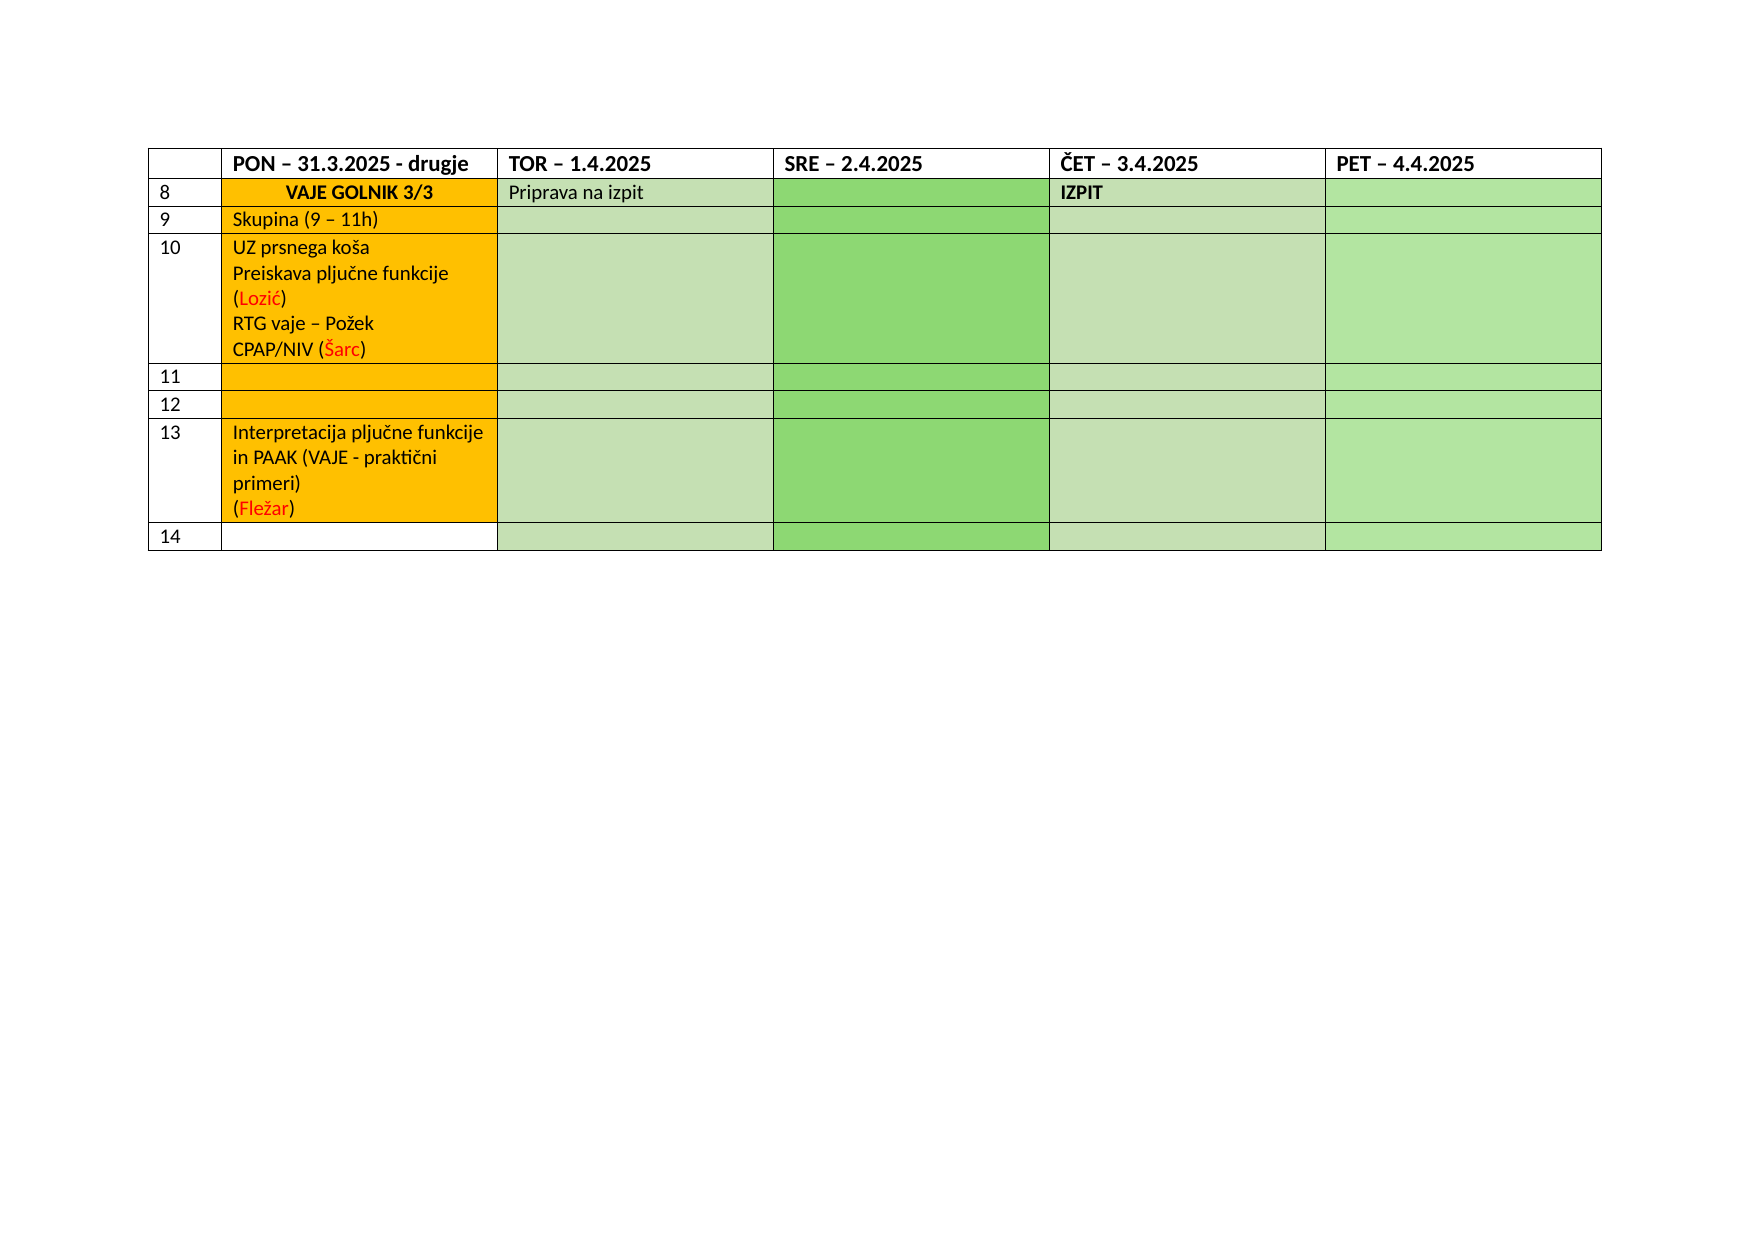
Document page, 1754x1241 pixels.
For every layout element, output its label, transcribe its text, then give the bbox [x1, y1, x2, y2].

table_cell [1326, 207, 1601, 233]
table_cell [774, 523, 1049, 550]
table_cell [498, 364, 773, 390]
table_cell Priprava na izpit [498, 179, 773, 206]
table_cell [1050, 419, 1325, 522]
table_cell [498, 207, 773, 233]
table_header TOR – 1.4.2025 [498, 149, 773, 178]
table_cell 11 [149, 364, 221, 390]
table_cell [1050, 523, 1325, 550]
table_cell [774, 391, 1049, 418]
table_cell [774, 234, 1049, 363]
table_header ČET – 3.4.2025 [1050, 149, 1325, 178]
table_cell [774, 364, 1049, 390]
table_cell [498, 391, 773, 418]
table_cell IZPIT [1050, 179, 1325, 206]
table_cell [1050, 391, 1325, 418]
table_cell 10 [149, 234, 221, 363]
table_cell Skupina (9 – 11h) [222, 207, 497, 233]
table_cell 13 [149, 419, 221, 522]
table_cell [498, 234, 773, 363]
table_cell [222, 523, 497, 550]
table_header PON – 31.3.2025 - drugje [222, 149, 497, 178]
table_cell [1326, 419, 1601, 522]
table_cell [1050, 207, 1325, 233]
table_header SRE – 2.4.2025 [774, 149, 1049, 178]
table_cell [498, 419, 773, 522]
table_cell Interpretacija pljučne funkcije in PAAK (VAJE - praktični primeri) (Fležar) [222, 419, 497, 522]
table_cell [1326, 364, 1601, 390]
table_cell [1050, 234, 1325, 363]
table_cell UZ prsnega koša Preiskava pljučne funkcije (Lozić) RTG vaje – Požek CPAP/NIV (Šarc) [222, 234, 497, 363]
table_cell 12 [149, 391, 221, 418]
table_header PET – 4.4.2025 [1326, 149, 1601, 178]
table_header [149, 149, 221, 178]
table_cell [774, 179, 1049, 206]
table_cell [1326, 179, 1601, 206]
table_cell [222, 391, 497, 418]
table_cell VAJE GOLNIK 3/3 [222, 179, 497, 206]
table_cell [774, 419, 1049, 522]
table_cell [1050, 364, 1325, 390]
table_cell [222, 364, 497, 390]
table_cell [1326, 391, 1601, 418]
table_cell 9 [149, 207, 221, 233]
table_cell [498, 523, 773, 550]
table_cell [1326, 523, 1601, 550]
table_cell 14 [149, 523, 221, 550]
table_cell [774, 207, 1049, 233]
table_cell [1326, 234, 1601, 363]
table_cell 8 [149, 179, 221, 206]
